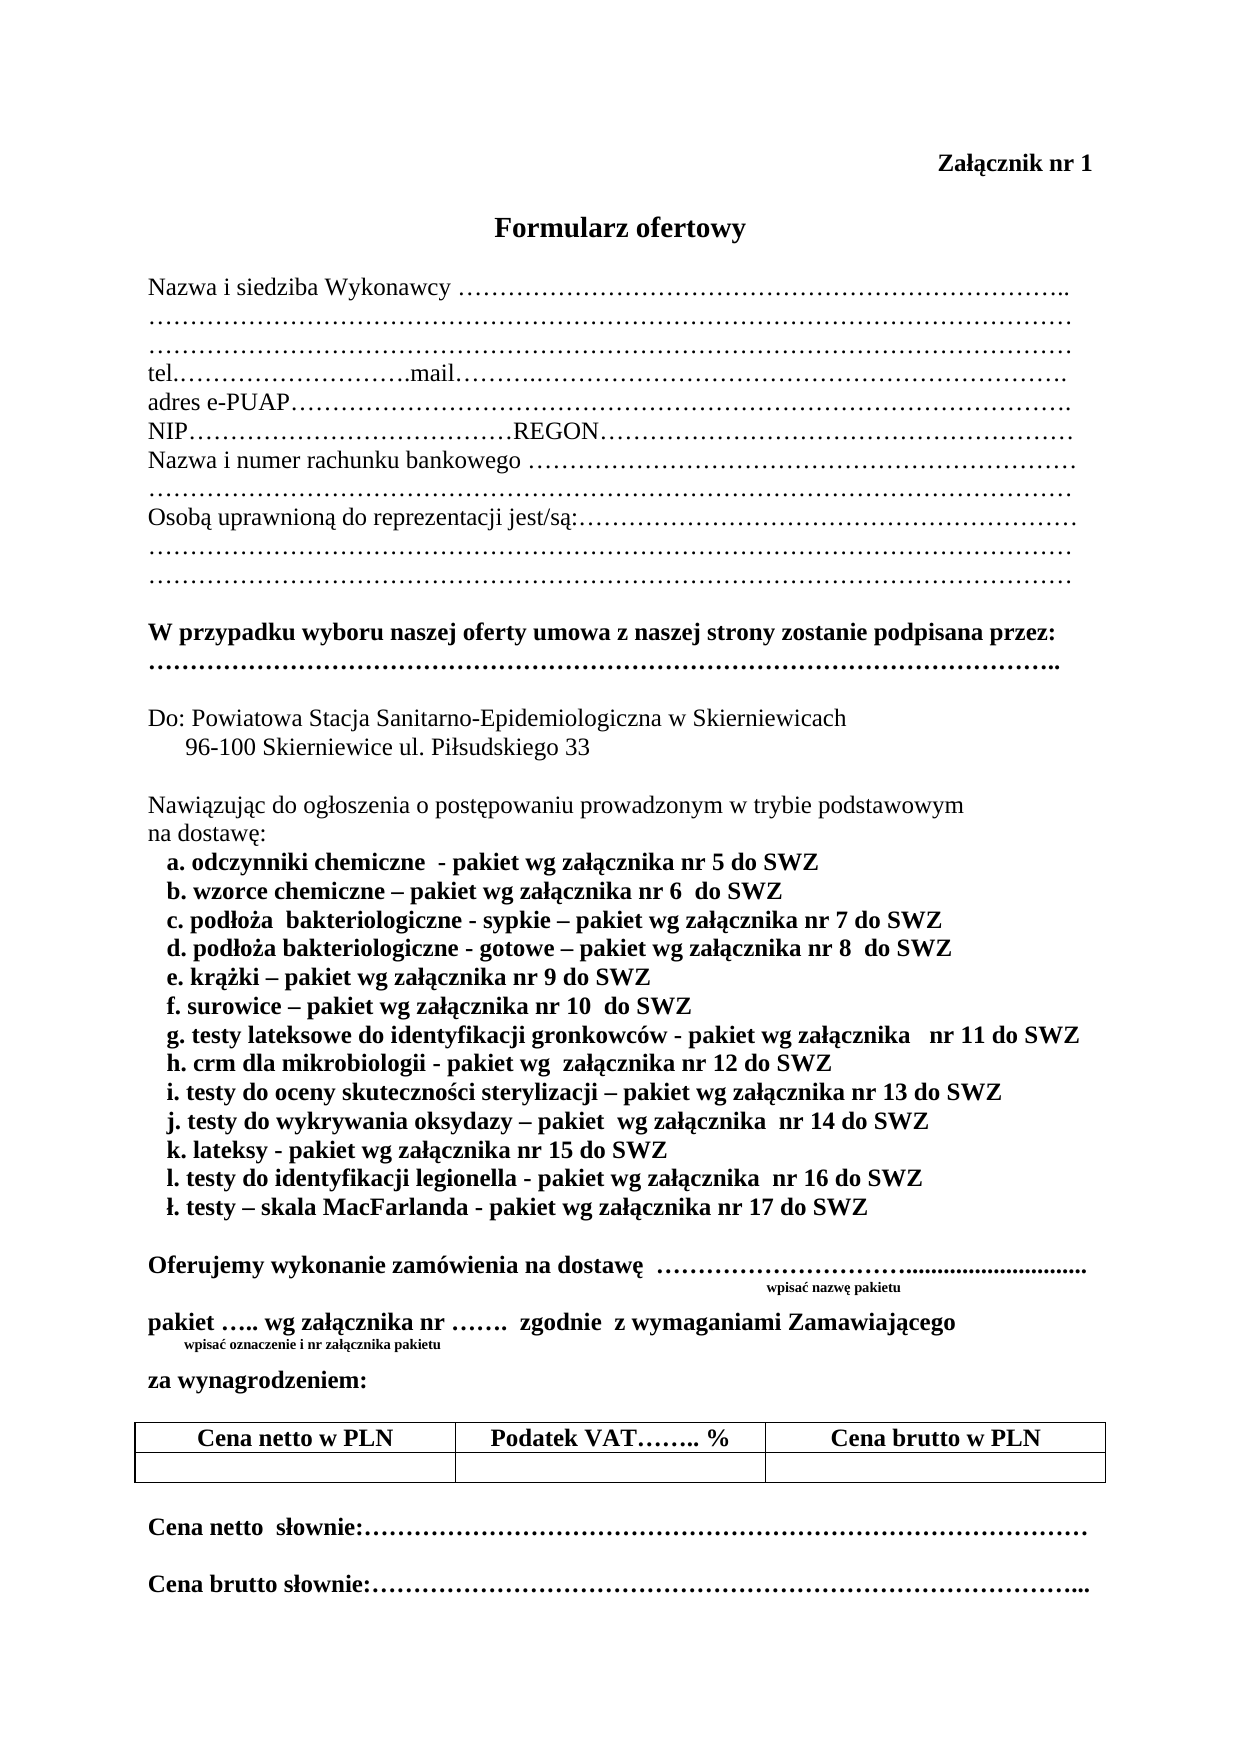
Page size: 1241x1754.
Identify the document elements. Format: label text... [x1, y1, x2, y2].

table_cell [136, 1453, 455, 1482]
text 96-100 Skierniewice ul. Piłsudskiego 33 [148, 732, 1093, 761]
text f. surowice – pakiet wg załącznika nr 10 do SWZ [148, 991, 1093, 1020]
text wpisać oznaczenie i nr załącznika pakietu [148, 1336, 1093, 1365]
text a. odczynniki chemiczne - pakiet wg załącznika nr 5 do SWZ [148, 847, 1093, 876]
text ………………………………………………………………………………………………… [148, 560, 1093, 588]
text l. testy do identyfikacji legionella - pakiet wg załącznika nr 16 do SWZ [148, 1163, 1093, 1192]
text ……………………………………………………………………………………………….. [148, 646, 1093, 675]
text e. krążki – pakiet wg załącznika nr 9 do SWZ [148, 962, 1093, 991]
text Cena netto słownie:…………………………………………………………………………… [148, 1512, 1093, 1540]
text ………………………………………………………………………………………………… [148, 301, 1093, 330]
text Cena brutto słownie:…………………………………………………………………………... [148, 1569, 1093, 1598]
text Oferujemy wykonanie zamówienia na dostawę …………………………............................. [148, 1250, 1093, 1278]
text Osobą uprawnioną do reprezentacji jest/są:…………………………………………………… [148, 502, 1093, 531]
text ………………………………………………………………………………………………… [148, 330, 1093, 358]
text Załącznik nr 1 [148, 148, 1093, 176]
text Nawiązując do ogłoszenia o postępowaniu prowadzonym w trybie podstawowym [148, 790, 1093, 818]
text ………………………………………………………………………………………………… [148, 531, 1093, 560]
table_cell [456, 1453, 765, 1482]
text b. wzorce chemiczne – pakiet wg załącznika nr 6 do SWZ [148, 876, 1093, 905]
table_header Cena brutto w PLN [766, 1423, 1105, 1452]
text adres e-PUAP…………………………………………………………………………………. [148, 387, 1093, 416]
text ………………………………………………………………………………………………… [148, 473, 1093, 502]
text g. testy lateksowe do identyfikacji gronkowców - pakiet wg załącznika nr 11 do SWZ [148, 1020, 1093, 1048]
text Formularz ofertowy [148, 210, 1093, 243]
text W przypadku wyboru naszej oferty umowa z naszej strony zostanie podpisana przez: [148, 617, 1093, 646]
text na dostawę: [148, 818, 1093, 847]
text h. crm dla mikrobiologii - pakiet wg załącznika nr 12 do SWZ [148, 1048, 1093, 1077]
text k. lateksy - pakiet wg załącznika nr 15 do SWZ [148, 1135, 1093, 1163]
text Nazwa i numer rachunku bankowego ………………………………………………………… [148, 445, 1093, 473]
text wpisać nazwę pakietu [148, 1278, 1093, 1307]
text Nazwa i siedziba Wykonawcy ……………………………………………………………….. [148, 272, 1093, 301]
table_header Podatek VAT…….. % [456, 1423, 765, 1452]
text i. testy do oceny skuteczności sterylizacji – pakiet wg załącznika nr 13 do SWZ [148, 1077, 1093, 1106]
table_header Cena netto w PLN [136, 1423, 455, 1452]
text pakiet ….. wg załącznika nr ……. zgodnie z wymaganiami Zamawiającego [148, 1307, 1093, 1336]
text ł. testy – skala MacFarlanda - pakiet wg załącznika nr 17 do SWZ [148, 1192, 1093, 1221]
text tel.……………………….mail……….………………………………………………………. [148, 358, 1093, 387]
text NIP…………………………………REGON………………………………………………… [148, 416, 1093, 445]
table_cell [766, 1453, 1105, 1482]
text d. podłoża bakteriologiczne - gotowe – pakiet wg załącznika nr 8 do SWZ [148, 933, 1093, 962]
text Do: Powiatowa Stacja Sanitarno-Epidemiologiczna w Skierniewicach [148, 703, 1093, 732]
text j. testy do wykrywania oksydazy – pakiet wg załącznika nr 14 do SWZ [148, 1106, 1093, 1135]
text za wynagrodzeniem: [148, 1365, 1093, 1393]
text c. podłoża bakteriologiczne - sypkie – pakiet wg załącznika nr 7 do SWZ [148, 905, 1093, 933]
